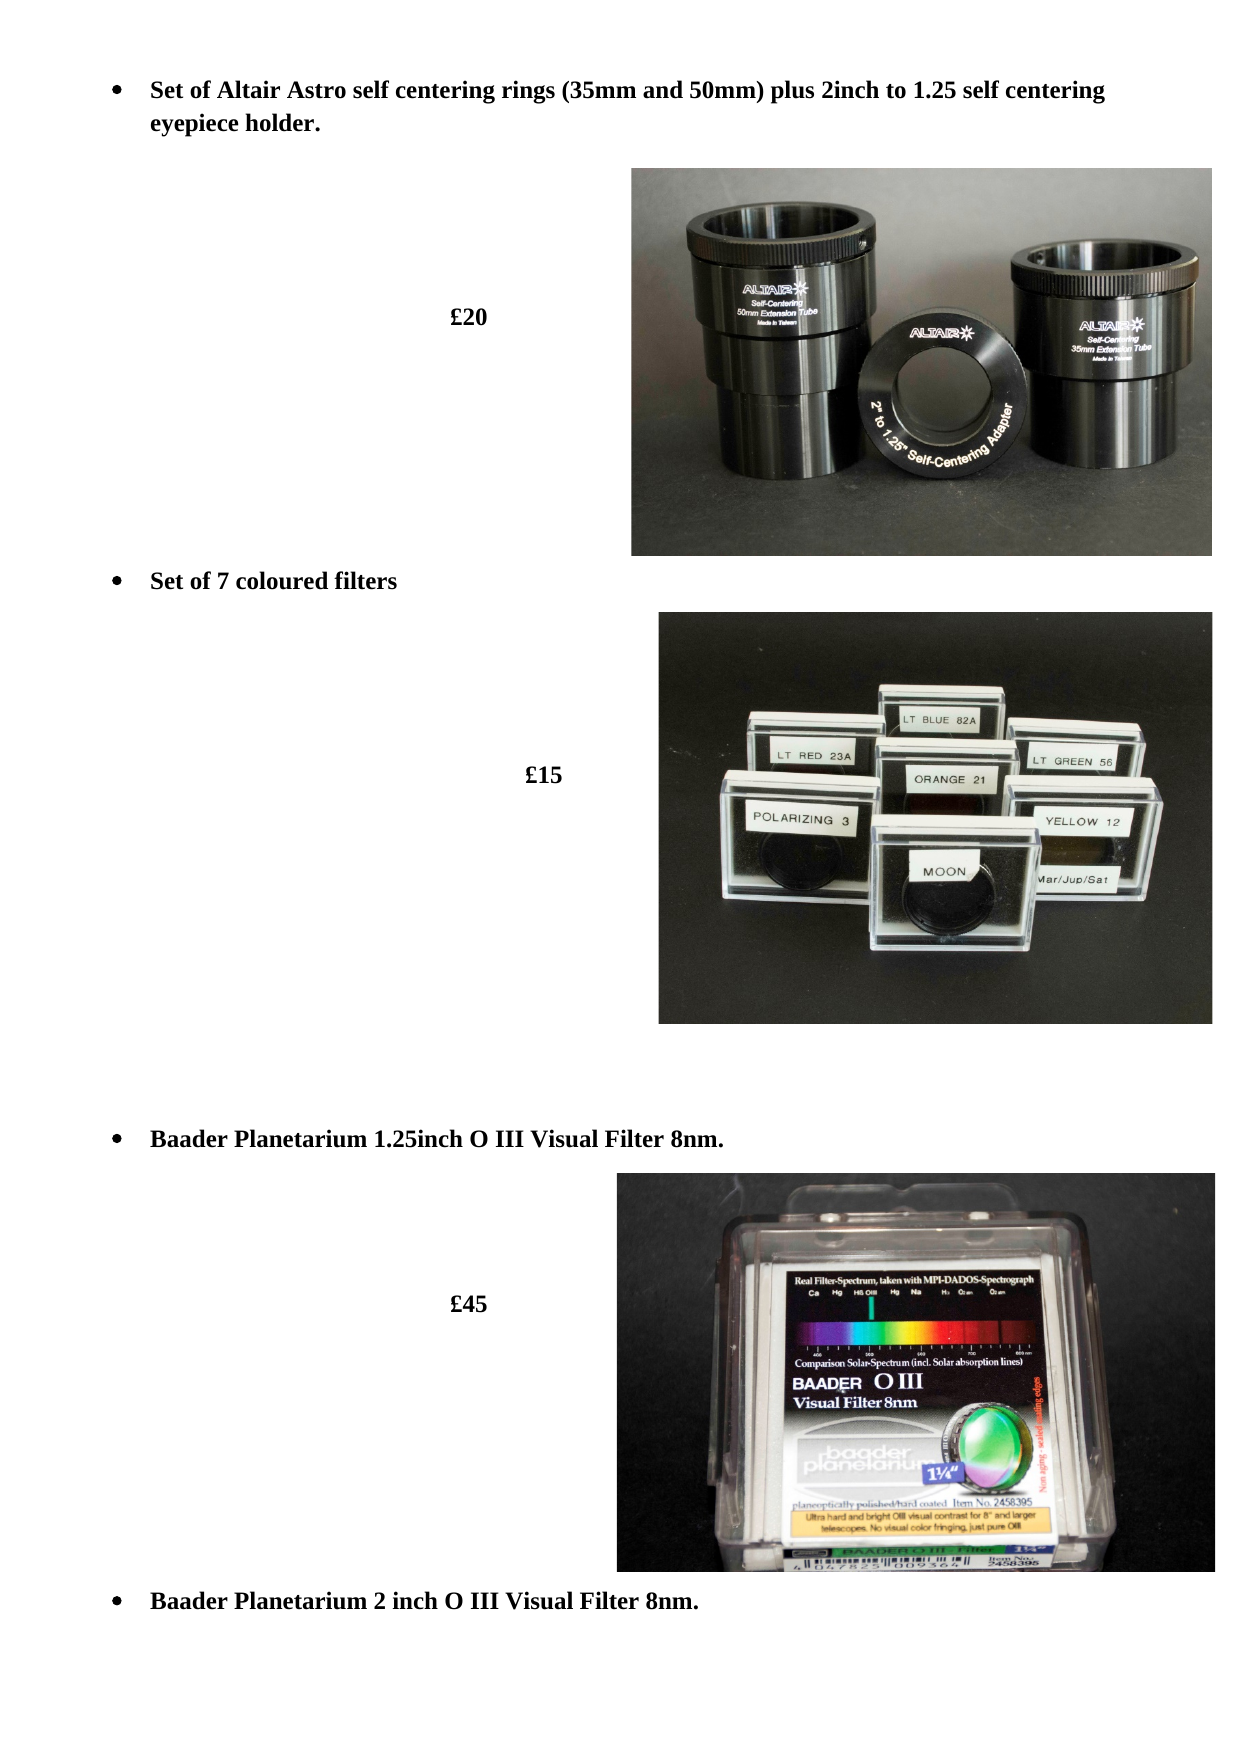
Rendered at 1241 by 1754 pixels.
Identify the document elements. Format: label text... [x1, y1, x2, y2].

list £20 [150, 302, 631, 331]
picture [631, 168, 1212, 556]
list Baader Planetarium 1.25inch O III Visual Filter 8nm. [112, 1124, 1165, 1153]
picture [616, 1173, 1216, 1572]
picture [658, 612, 1213, 1024]
list £15 [150, 761, 658, 789]
list Set of 7 coloured filters [112, 566, 1165, 595]
list Baader Planetarium 2 inch O III Visual Filter 8nm. [112, 1586, 1165, 1615]
list Set of Altair Astro self centering rings (35mm and 50mm) plus 2inch to 1.25 self centering eyepiece holder. [112, 75, 1165, 137]
list £45 [150, 1289, 616, 1318]
